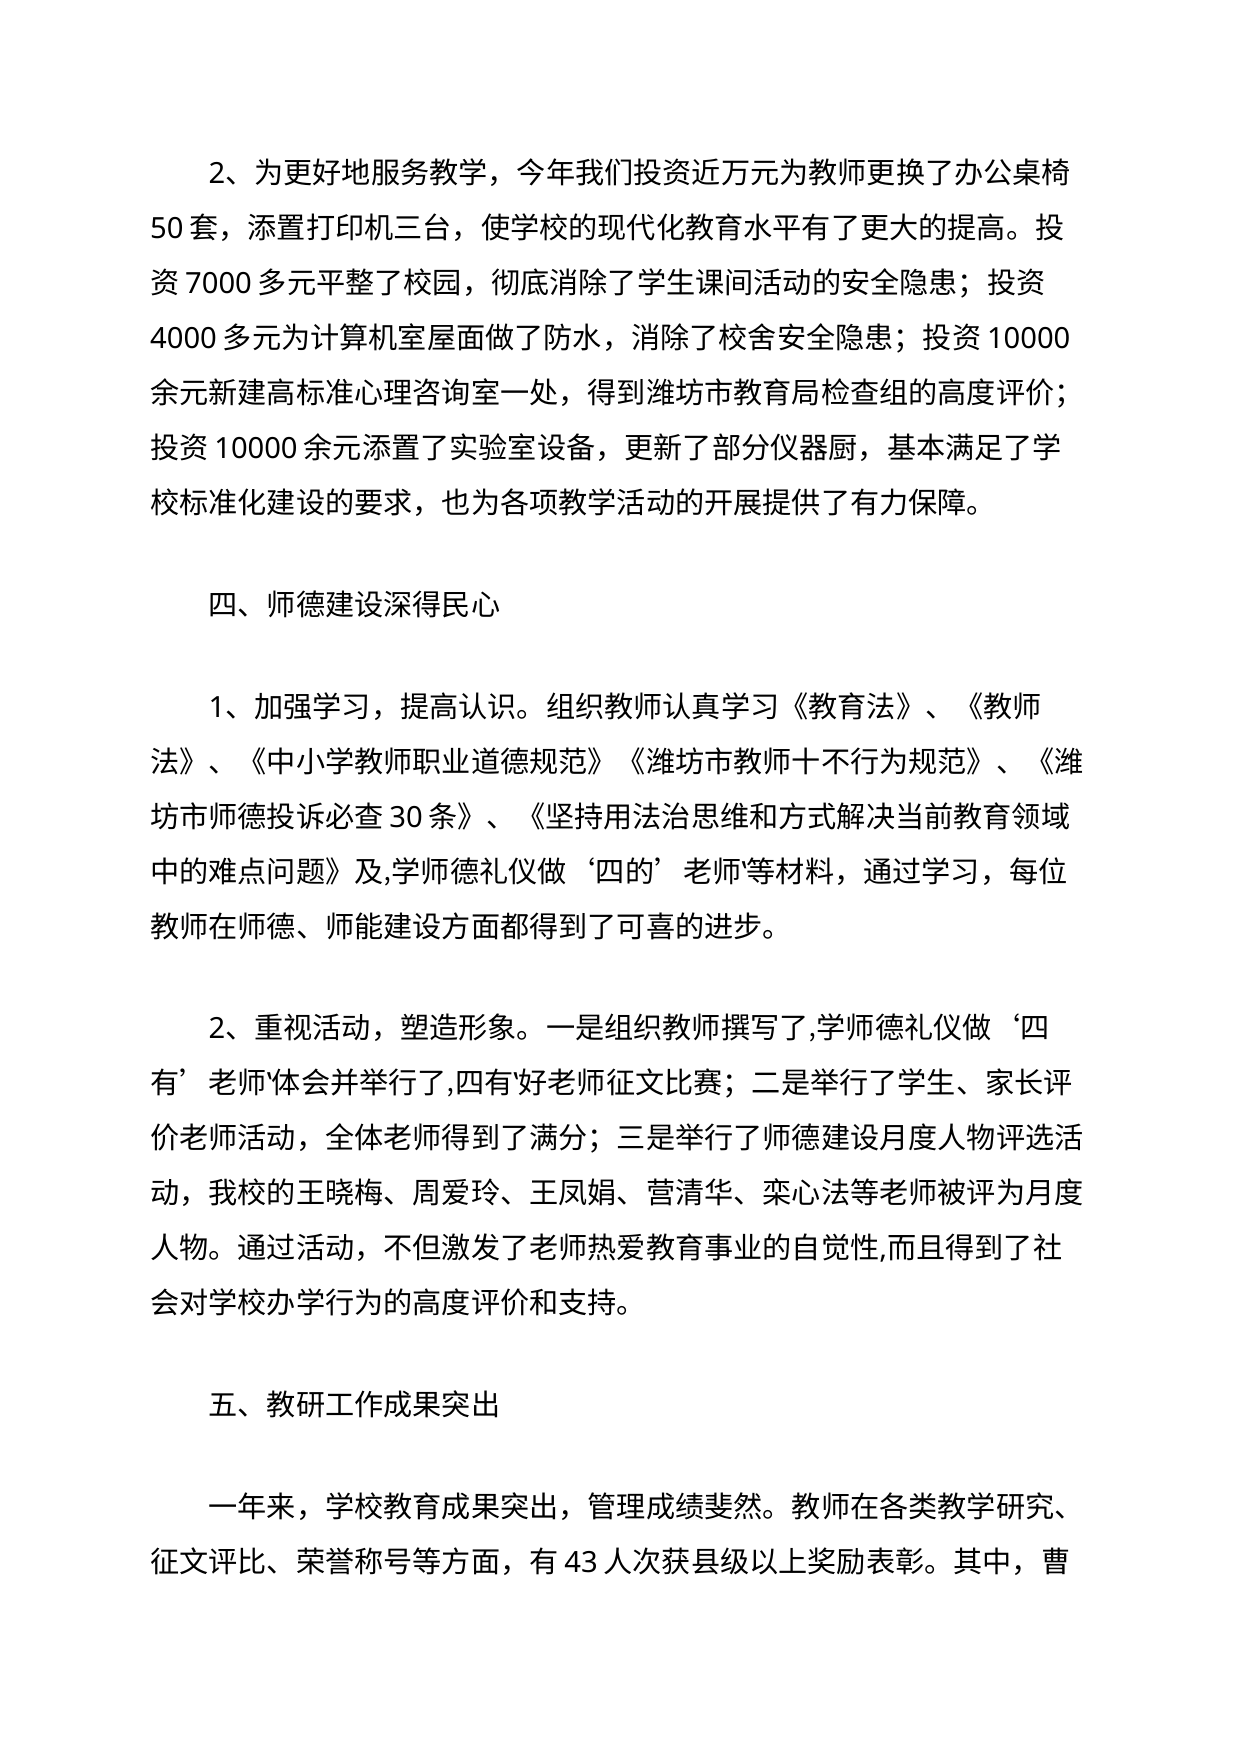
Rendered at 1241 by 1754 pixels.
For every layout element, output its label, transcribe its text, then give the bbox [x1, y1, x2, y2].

text 2、为更好地服务教学，今年我们投资近万元为教师更换了办公桌椅50套，添置打印机三台，使学校的现代化教育水平有了更大的提高。投资7000多元平整了校园，彻底消除了学生课间活动的安全隐患；投资4000多元为计算机室屋面做了防水，消除了校舍安全隐患；投资10000余元新建高标准心理咨询室一处，得到潍坊市教育局检查组的高度评价；投资10000余元添置了实验室设备，更新了部分仪器厨，基本满足了学校标准化建设的要求，也为各项教学活动的开展提供了有力保障。 [150, 150, 1090, 522]
text 四、师德建设深得民心 [150, 582, 1090, 624]
text 2、重视活动，塑造形象。一是组织教师撰写了‚学师德礼仪做‘四有’老师‛体会并举行了‚四有‛好老师征文比赛；二是举行了学生、家长评价老师活动，全体老师得到了满分；三是举行了师德建设月度人物评选活动，我校的王晓梅、周爱玲、王凤娟、营清华、栾心法等老师被评为月度人物。通过活动，不但激发了老师热爱教育事业的自觉性,而且得到了社会对学校办学行为的高度评价和支持。 [150, 1005, 1090, 1322]
text 1、加强学习，提高认识。组织教师认真学习《教育法》、《教师法》、《中小学教师职业道德规范》《潍坊市教师十不行为规范》、《潍坊市师德投诉必查30条》、《坚持用法治思维和方式解决当前教育领域中的难点问题》及‚学师德礼仪做‘四的’老师‛等材料，通过学习，每位教师在师德、师能建设方面都得到了可喜的进步。 [150, 683, 1090, 946]
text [150, 1483, 1090, 1581]
text 五、教研工作成果突出 [150, 1381, 1090, 1424]
